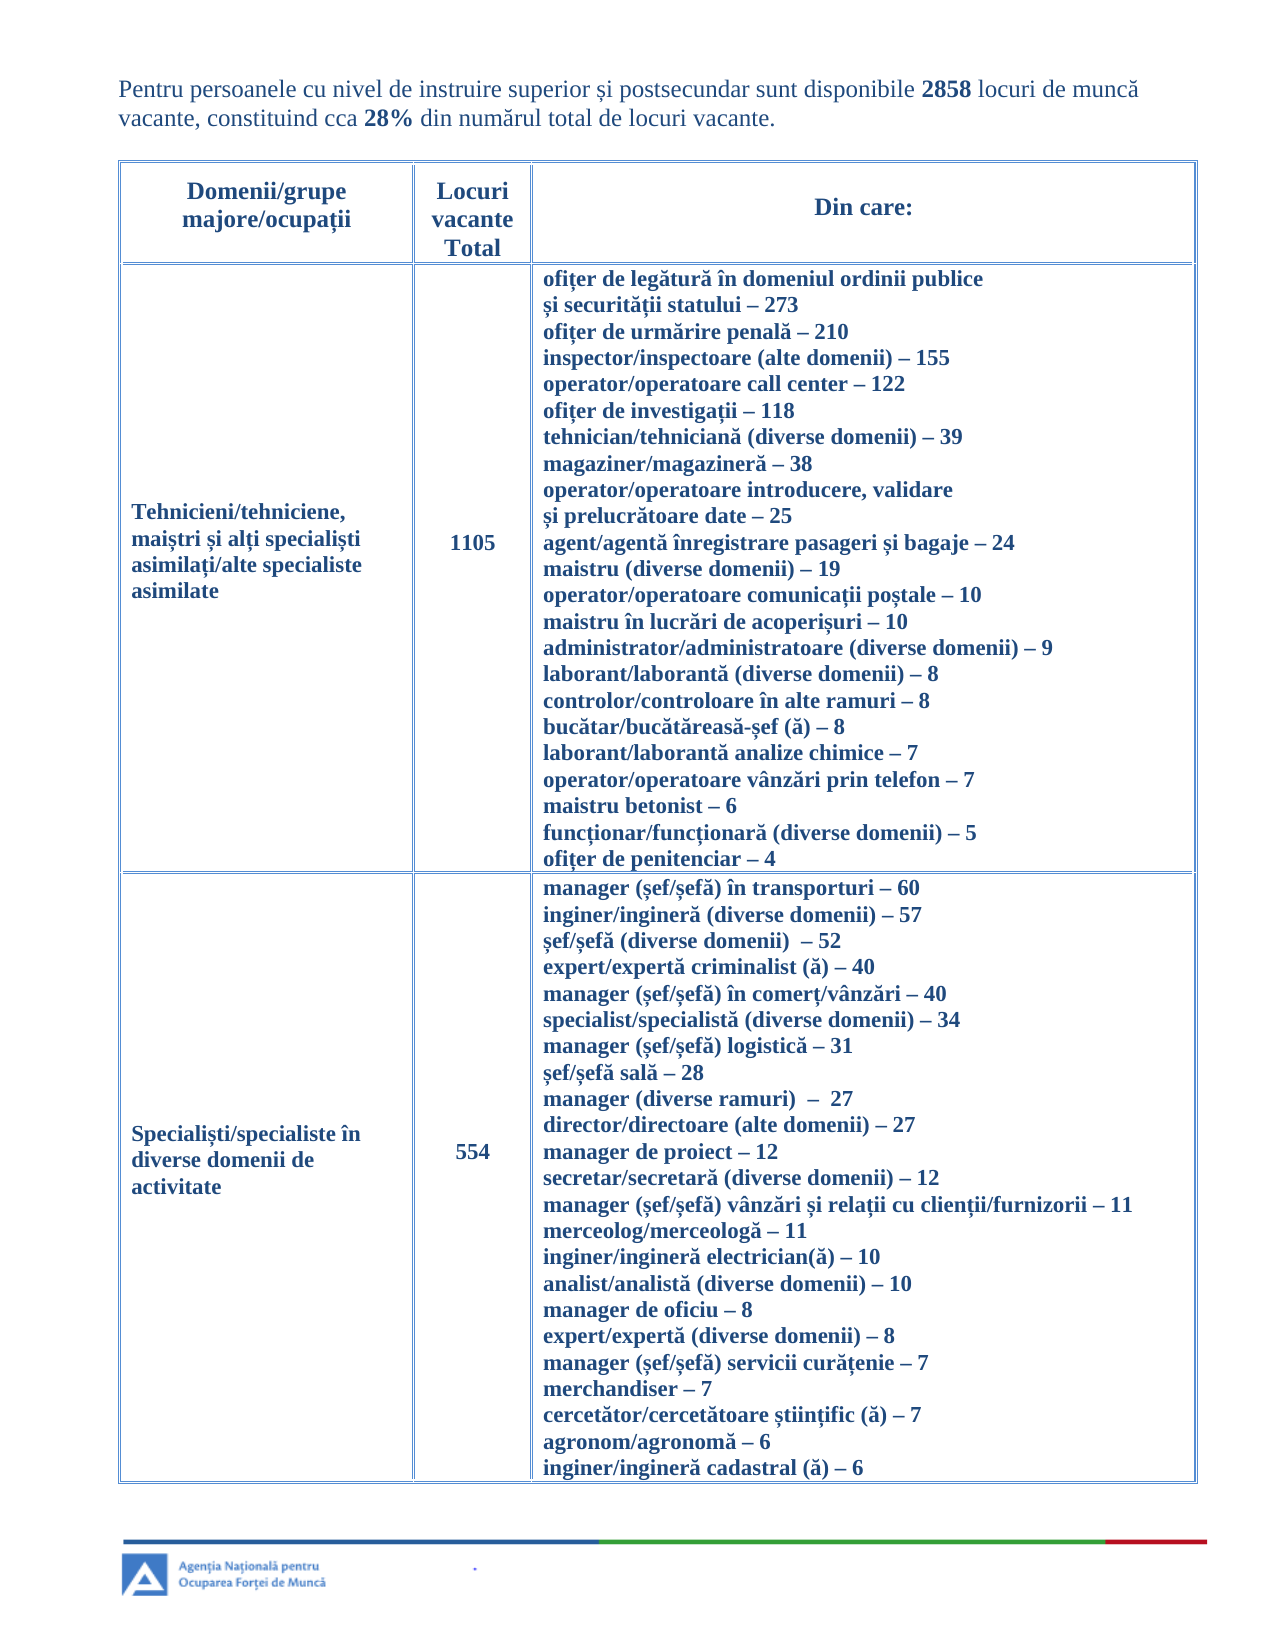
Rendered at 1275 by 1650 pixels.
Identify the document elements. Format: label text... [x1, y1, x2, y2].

table_cell ofițer de legătură în domeniul ordinii publice și securității statului – 273 ofițer de urmărire penală – 210 inspector/inspectoare (alte domenii) – 155 operator/operatoare call center – 122 ofițer de investigații – 118 tehnician/tehniciană (diverse domenii) – 39 magaziner/magazineră – 38 operator/operatoare introducere, validare și prelucrătoare date – 25 agent/agentă înregistrare pasageri și bagaje – 24 maistru (diverse domenii) – 19 operator/operatoare comunicații poștale – 10 maistru în lucrări de acoperișuri – 10 administrator/administratoare (diverse domenii) – 9 laborant/laborantă (diverse domenii) – 8 controlor/controloare în alte ramuri – 8 bucătar/bucătăreasă-șef (ă) – 8 laborant/laborantă analize chimice – 7 operator/operatoare vânzări prin telefon – 7 maistru betonist – 6 funcționar/funcționară (diverse domenii) – 5 ofițer de penitenciar – 4 [532, 262, 1196, 871]
table_cell 554 [413, 871, 532, 1481]
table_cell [532, 871, 1196, 1481]
table_header Din care: [532, 163, 1194, 262]
table_cell 1105 [415, 265, 530, 871]
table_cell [120, 871, 413, 1481]
table_header Domenii/grupe majore/ocupații [121, 163, 413, 262]
table_cell Tehnicieni/tehniciene, maiștri și alți specialiști asimilați/alte specialiste asimilate [120, 262, 413, 871]
table_header Locuri vacante Total [413, 161, 532, 262]
picture [118, 1534, 1208, 1605]
text Pentru persoanele cu nivel de instruire superior și postsecundar sunt disponibile 2858 locuri de muncă vacante, constituind cca 28% din numărul total de locuri vacante. [118, 74, 1186, 131]
